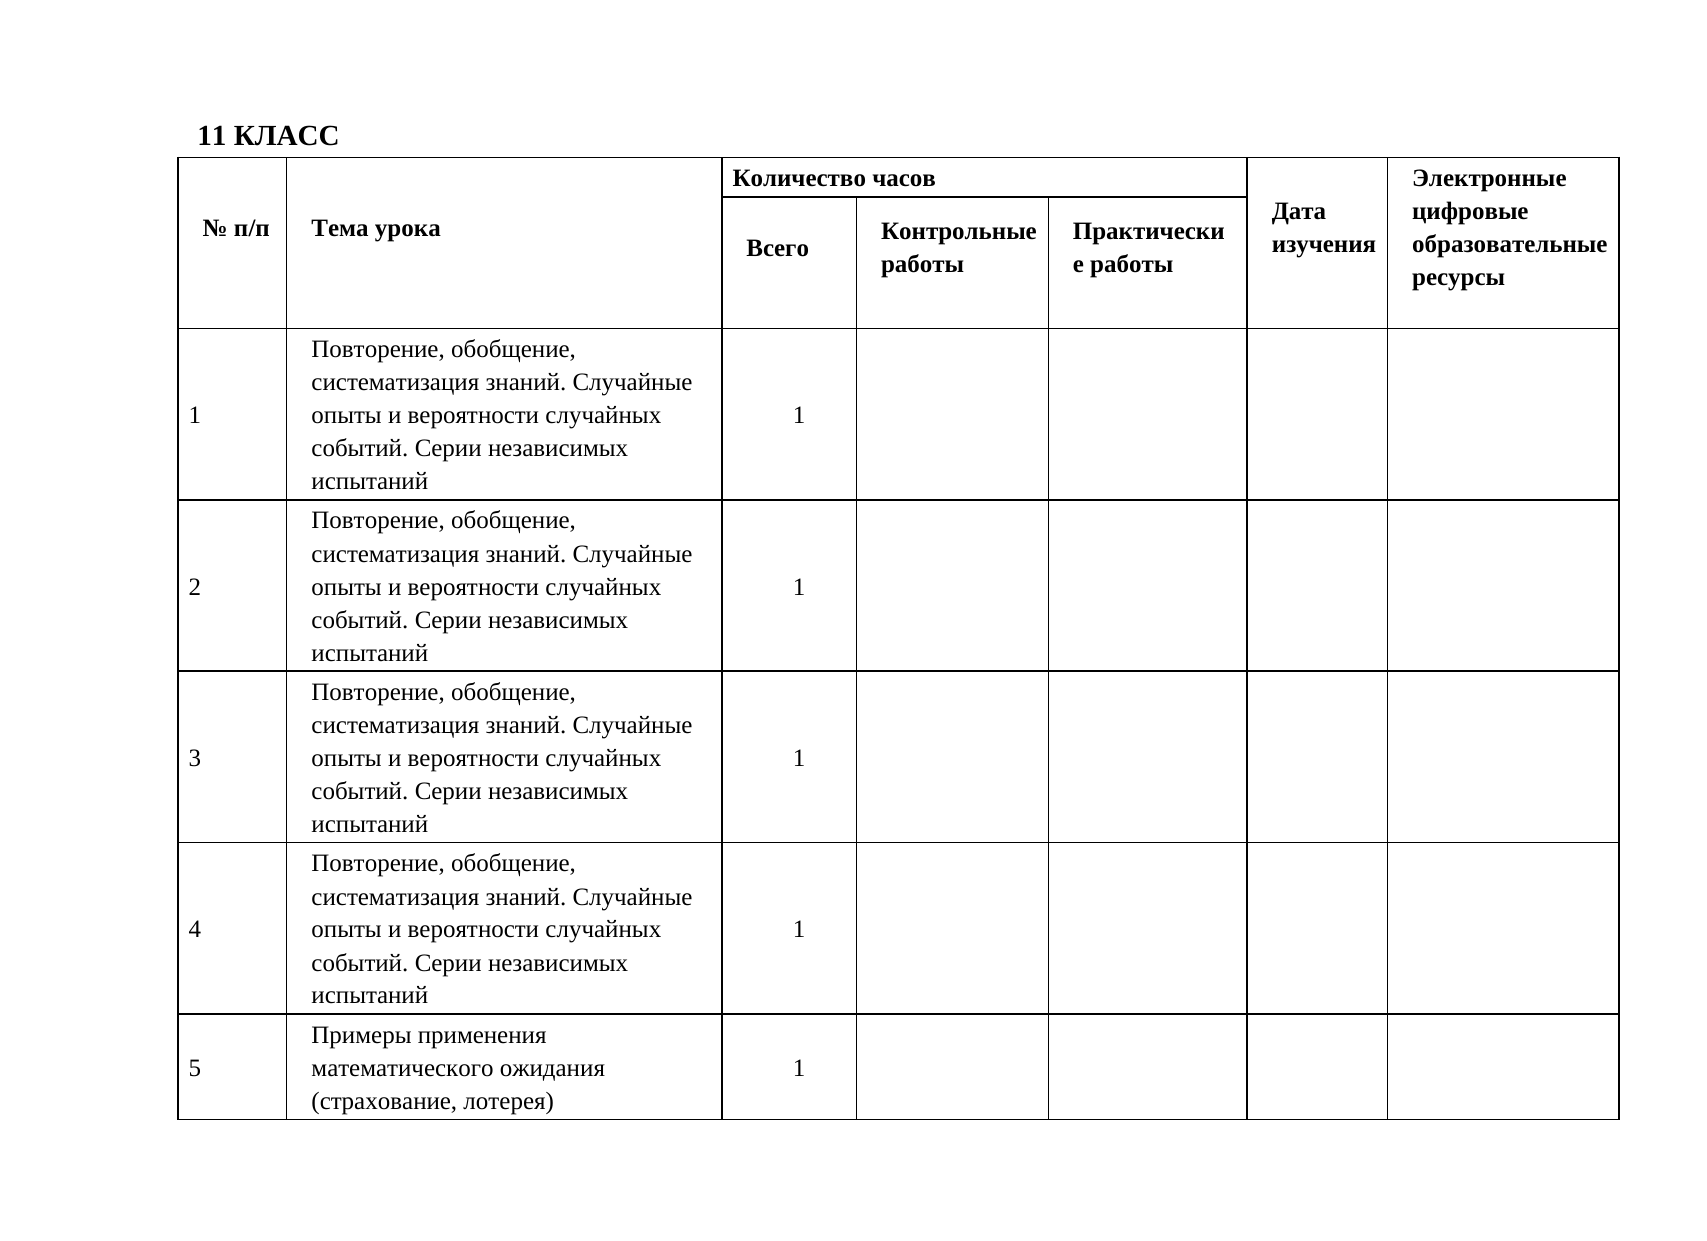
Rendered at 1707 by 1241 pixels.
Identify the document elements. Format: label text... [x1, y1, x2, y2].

table_cell [1248, 501, 1387, 670]
table_cell 2 [179, 501, 286, 670]
table_cell [857, 1015, 1048, 1119]
table_cell [1049, 672, 1246, 842]
table_cell 1 [179, 329, 286, 499]
table_cell Практические работы [1049, 198, 1246, 327]
table_cell [857, 329, 1048, 499]
table_header Электронные цифровые образовательные ресурсы [1388, 158, 1618, 327]
table_cell Повторение, обобщение, систематизация знаний. Случайные опыты и вероятности случайных событий. Серии независимых испытаний [287, 329, 721, 499]
table_cell Повторение, обобщение, систематизация знаний. Случайные опыты и вероятности случайных событий. Серии независимых испытаний [287, 843, 721, 1013]
table_cell [1248, 329, 1387, 499]
table_cell [1388, 329, 1618, 499]
table_cell 1 [723, 501, 856, 670]
table_cell [1049, 1015, 1246, 1119]
table_cell [1248, 672, 1387, 842]
table_header Дата изучения [1248, 158, 1387, 327]
table_cell Всего [723, 198, 856, 327]
table_header № п/п [179, 158, 286, 327]
table_cell Контрольные работы [857, 198, 1048, 327]
table_cell Повторение, обобщение, систематизация знаний. Случайные опыты и вероятности случайных событий. Серии независимых испытаний [287, 672, 721, 842]
table_cell 1 [723, 672, 856, 842]
table_cell [1248, 1015, 1387, 1119]
table_cell Примеры применения математического ожидания (страхование, лотерея) [287, 1015, 721, 1119]
table_cell [1388, 501, 1618, 670]
table_cell 3 [179, 672, 286, 842]
table_cell [1388, 672, 1618, 842]
table_cell [1049, 843, 1246, 1013]
table_cell 1 [723, 843, 856, 1013]
table_cell [1388, 1015, 1618, 1119]
table_cell [1248, 843, 1387, 1013]
text 11 КЛАСС [190, 118, 1618, 152]
table_header Тема урока [287, 158, 721, 327]
table_cell 5 [179, 1015, 286, 1119]
table_cell [1049, 329, 1246, 499]
table_cell 1 [723, 329, 856, 499]
table_cell [1388, 843, 1618, 1013]
table_cell 4 [179, 843, 286, 1013]
table_cell 1 [723, 1015, 856, 1119]
table_cell [857, 672, 1048, 842]
table_cell [1049, 501, 1246, 670]
table_header Количество часов [723, 158, 1246, 196]
table_cell Повторение, обобщение, систематизация знаний. Случайные опыты и вероятности случайных событий. Серии независимых испытаний [287, 501, 721, 670]
table_cell [857, 501, 1048, 670]
table_cell [857, 843, 1048, 1013]
